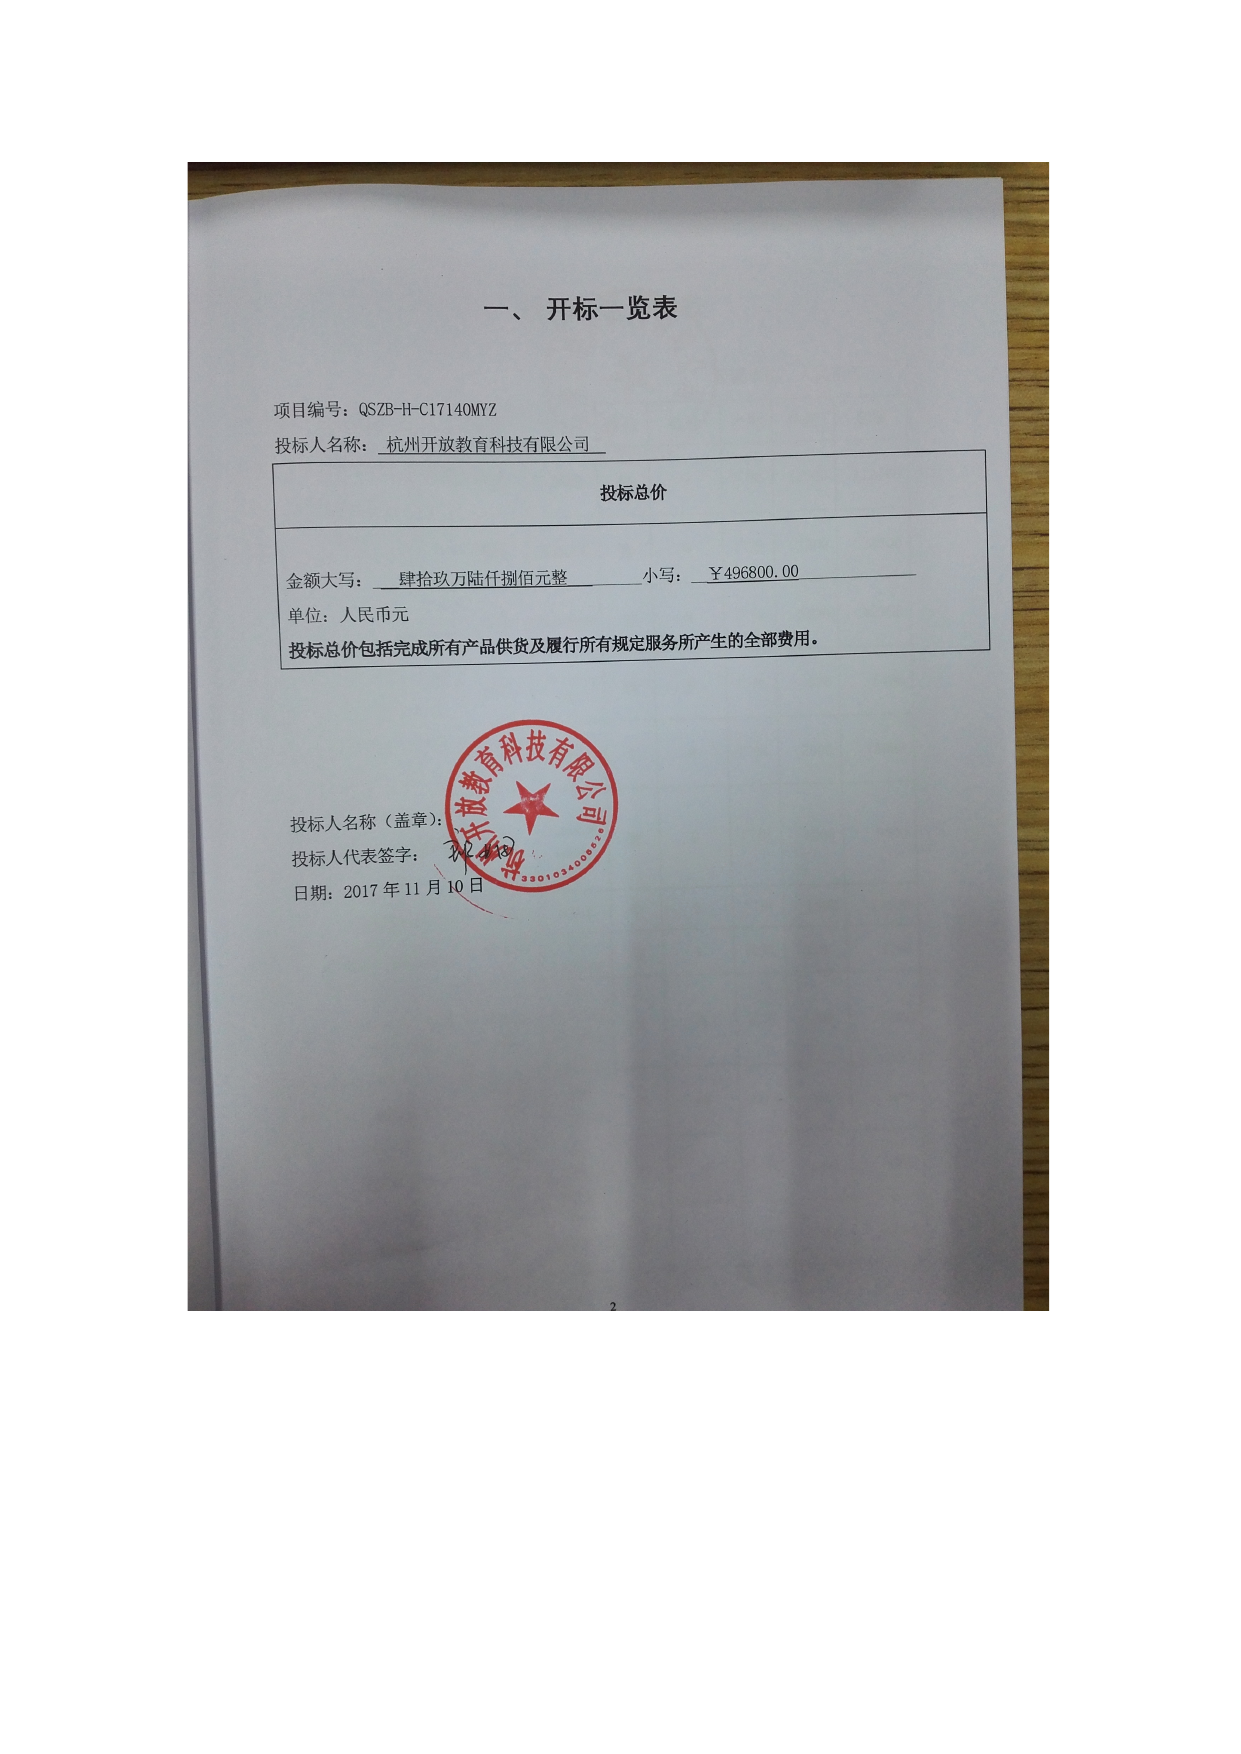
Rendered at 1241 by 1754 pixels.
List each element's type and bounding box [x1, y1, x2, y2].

picture [187, 162, 1050, 1311]
